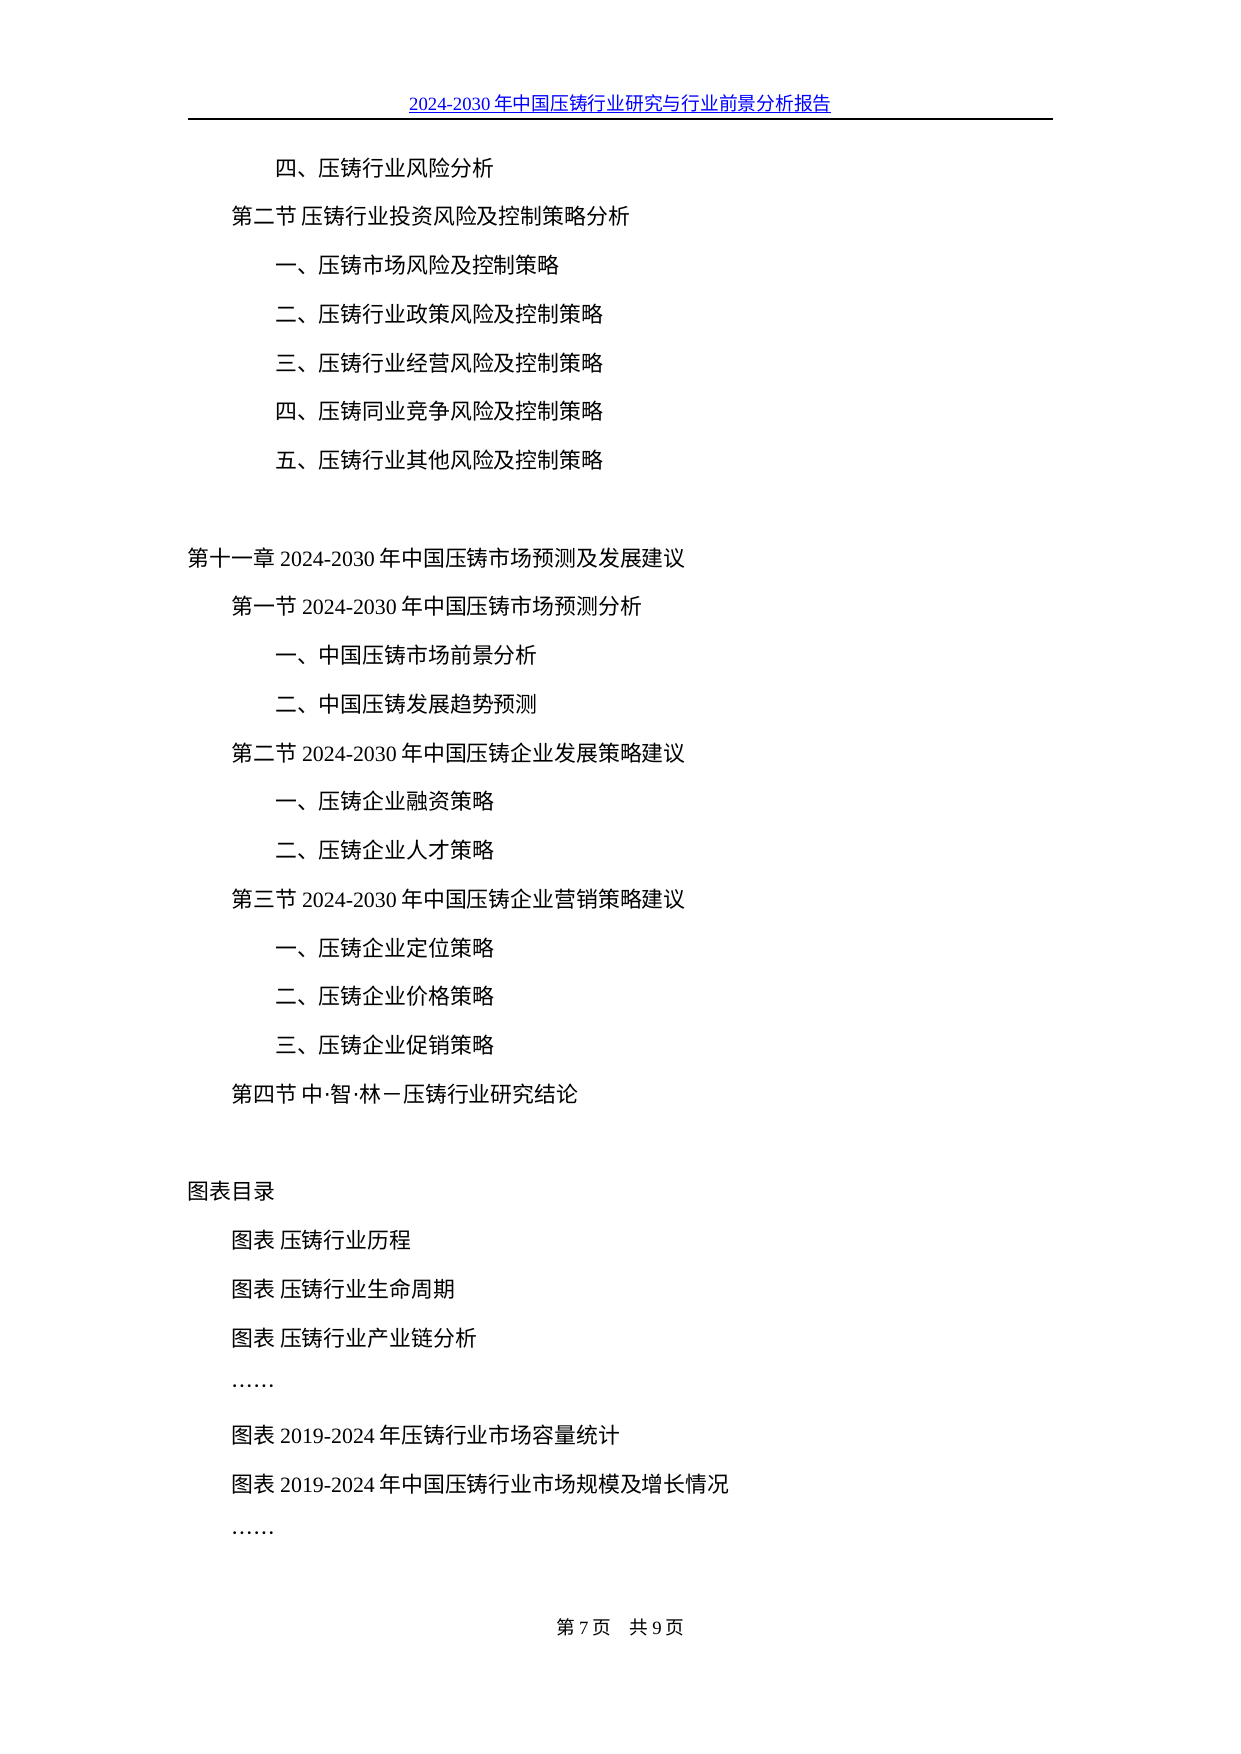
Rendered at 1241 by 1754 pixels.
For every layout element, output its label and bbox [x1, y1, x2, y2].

text [187, 150, 1053, 1548]
